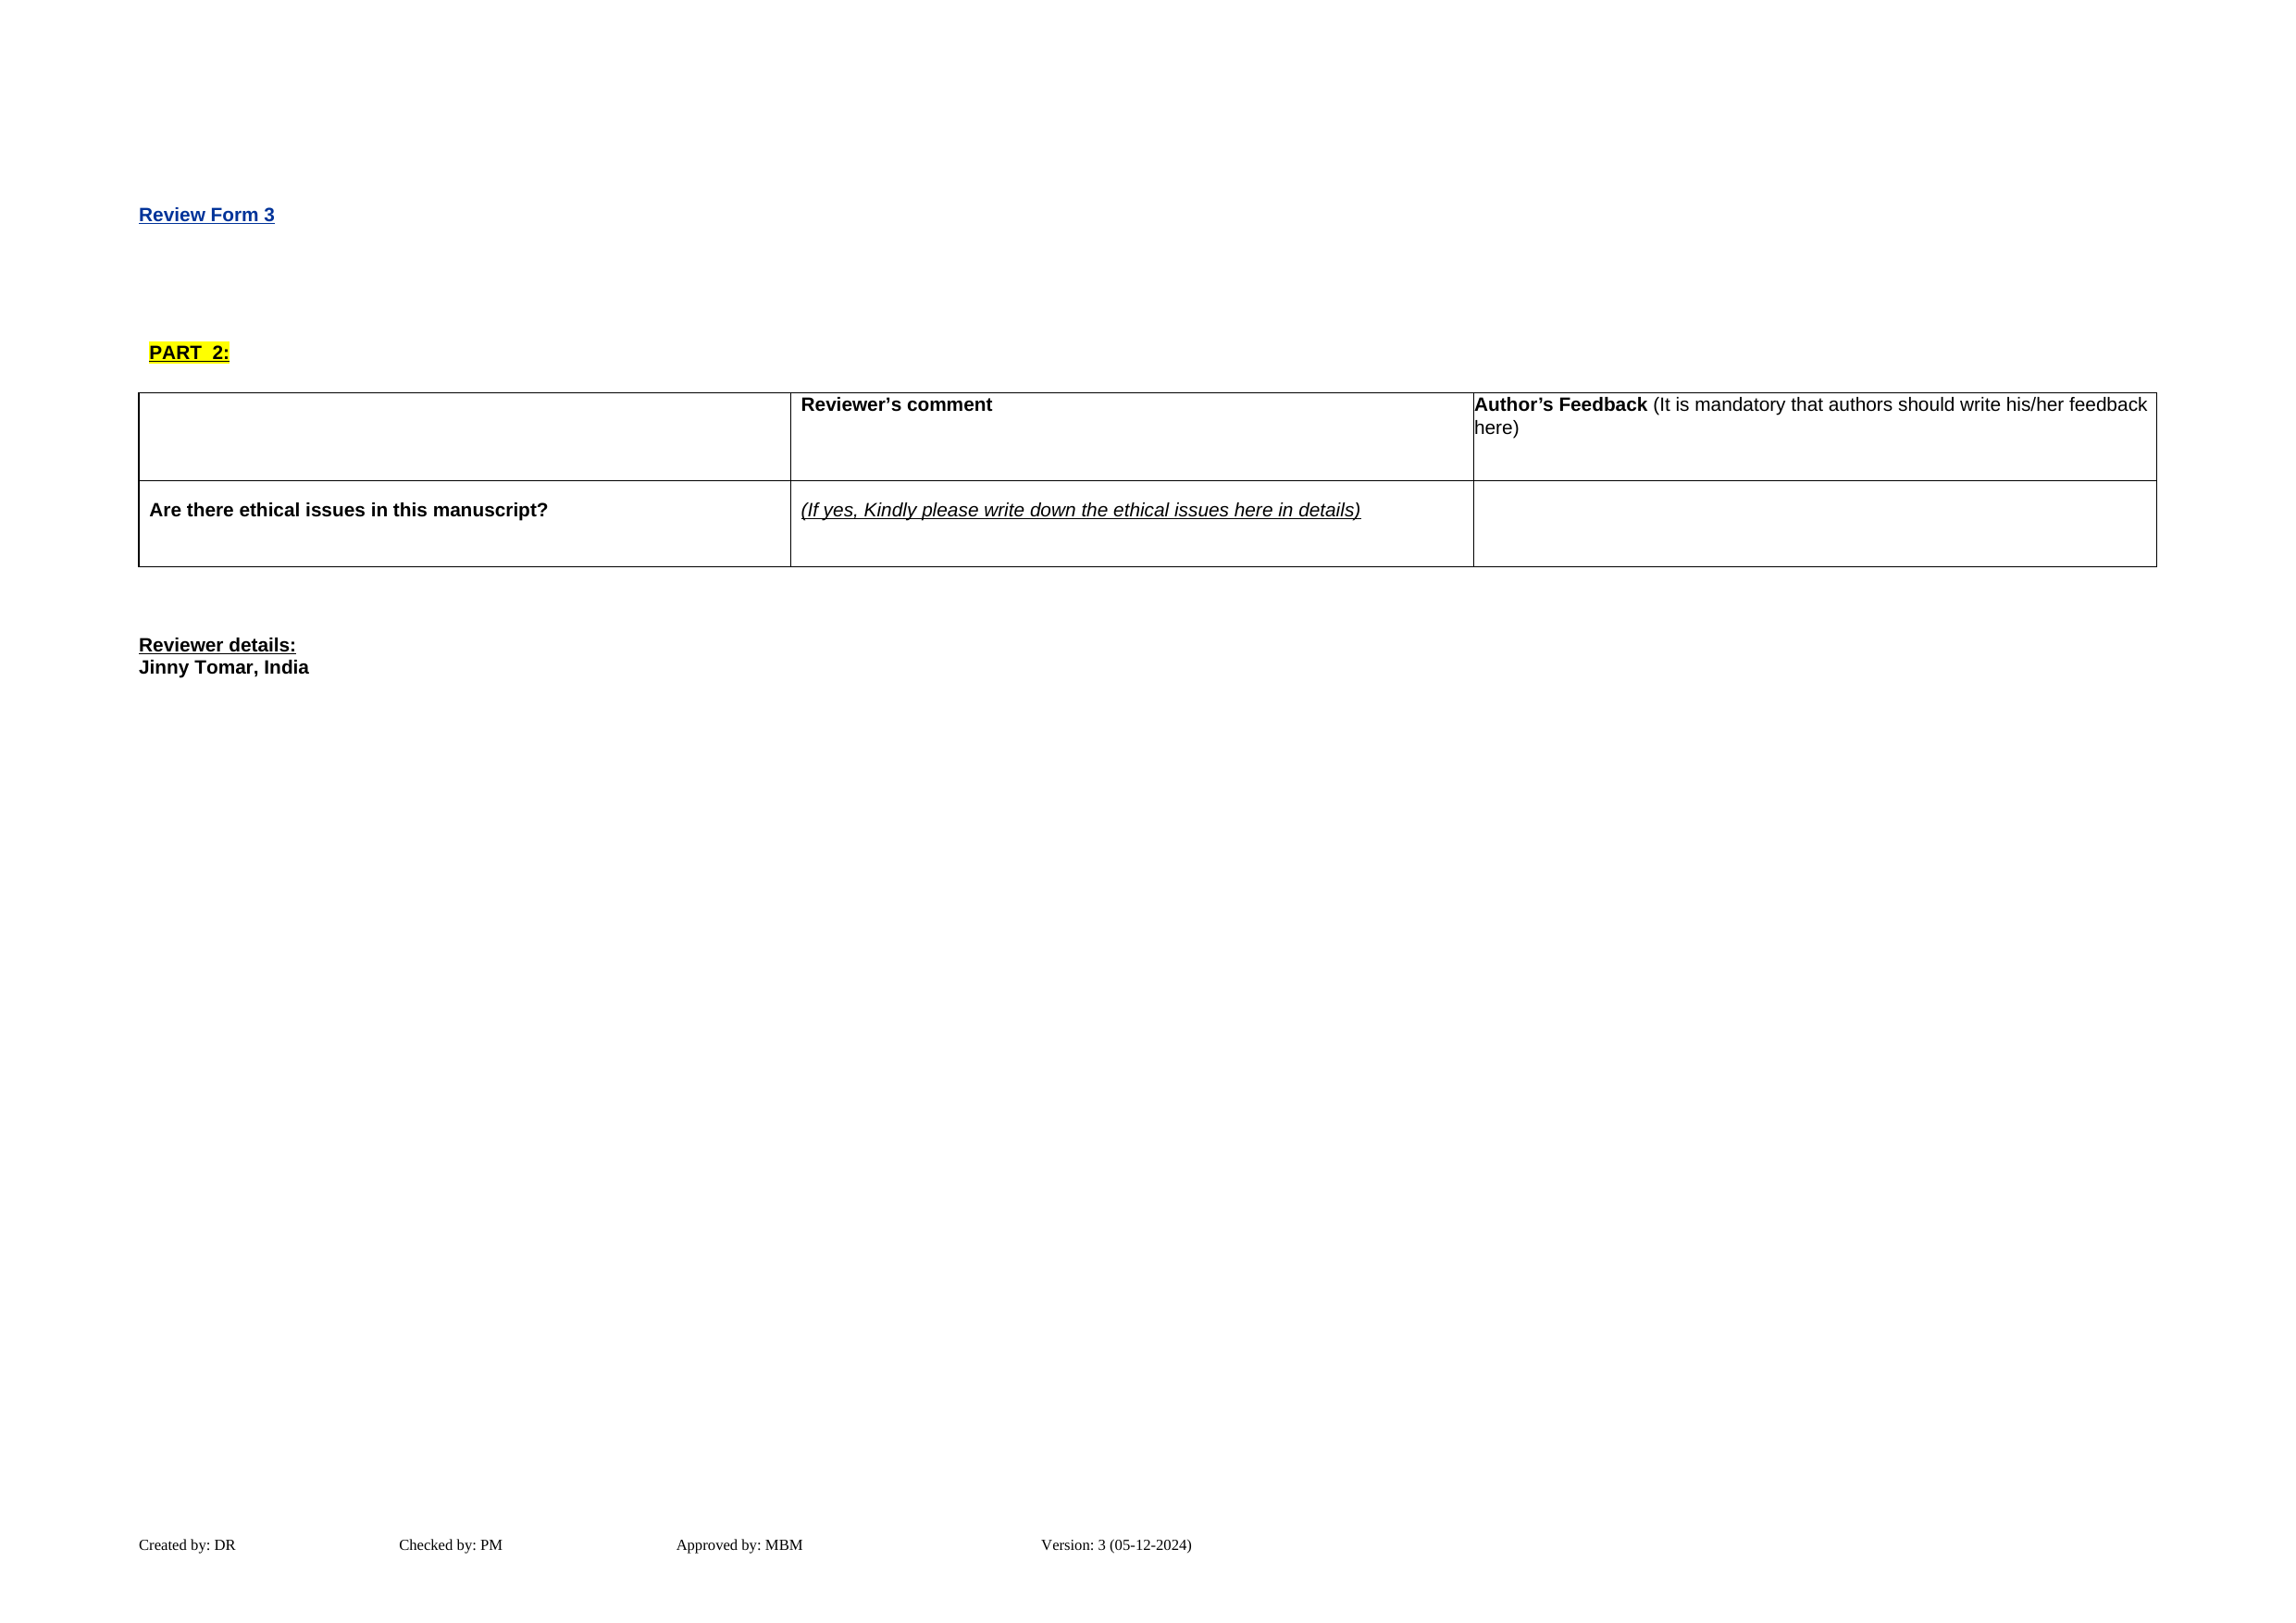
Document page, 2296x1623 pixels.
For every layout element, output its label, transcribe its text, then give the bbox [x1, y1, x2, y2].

table_cell Are there ethical issues in this manuscript? [140, 481, 790, 566]
table_cell Reviewer’s comment [791, 393, 1473, 480]
table_cell [1474, 481, 2156, 566]
table_header PART 2: [139, 341, 2156, 392]
text Reviewer details: [139, 634, 2156, 656]
table_cell Author’s Feedback (It is mandatory that authors should write his/her feedback here) [1474, 393, 2156, 480]
text Jinny Tomar, India [139, 656, 2156, 678]
table_cell (If yes, Kindly please write down the ethical issues here in details) [791, 481, 1473, 566]
table_cell [140, 393, 790, 480]
